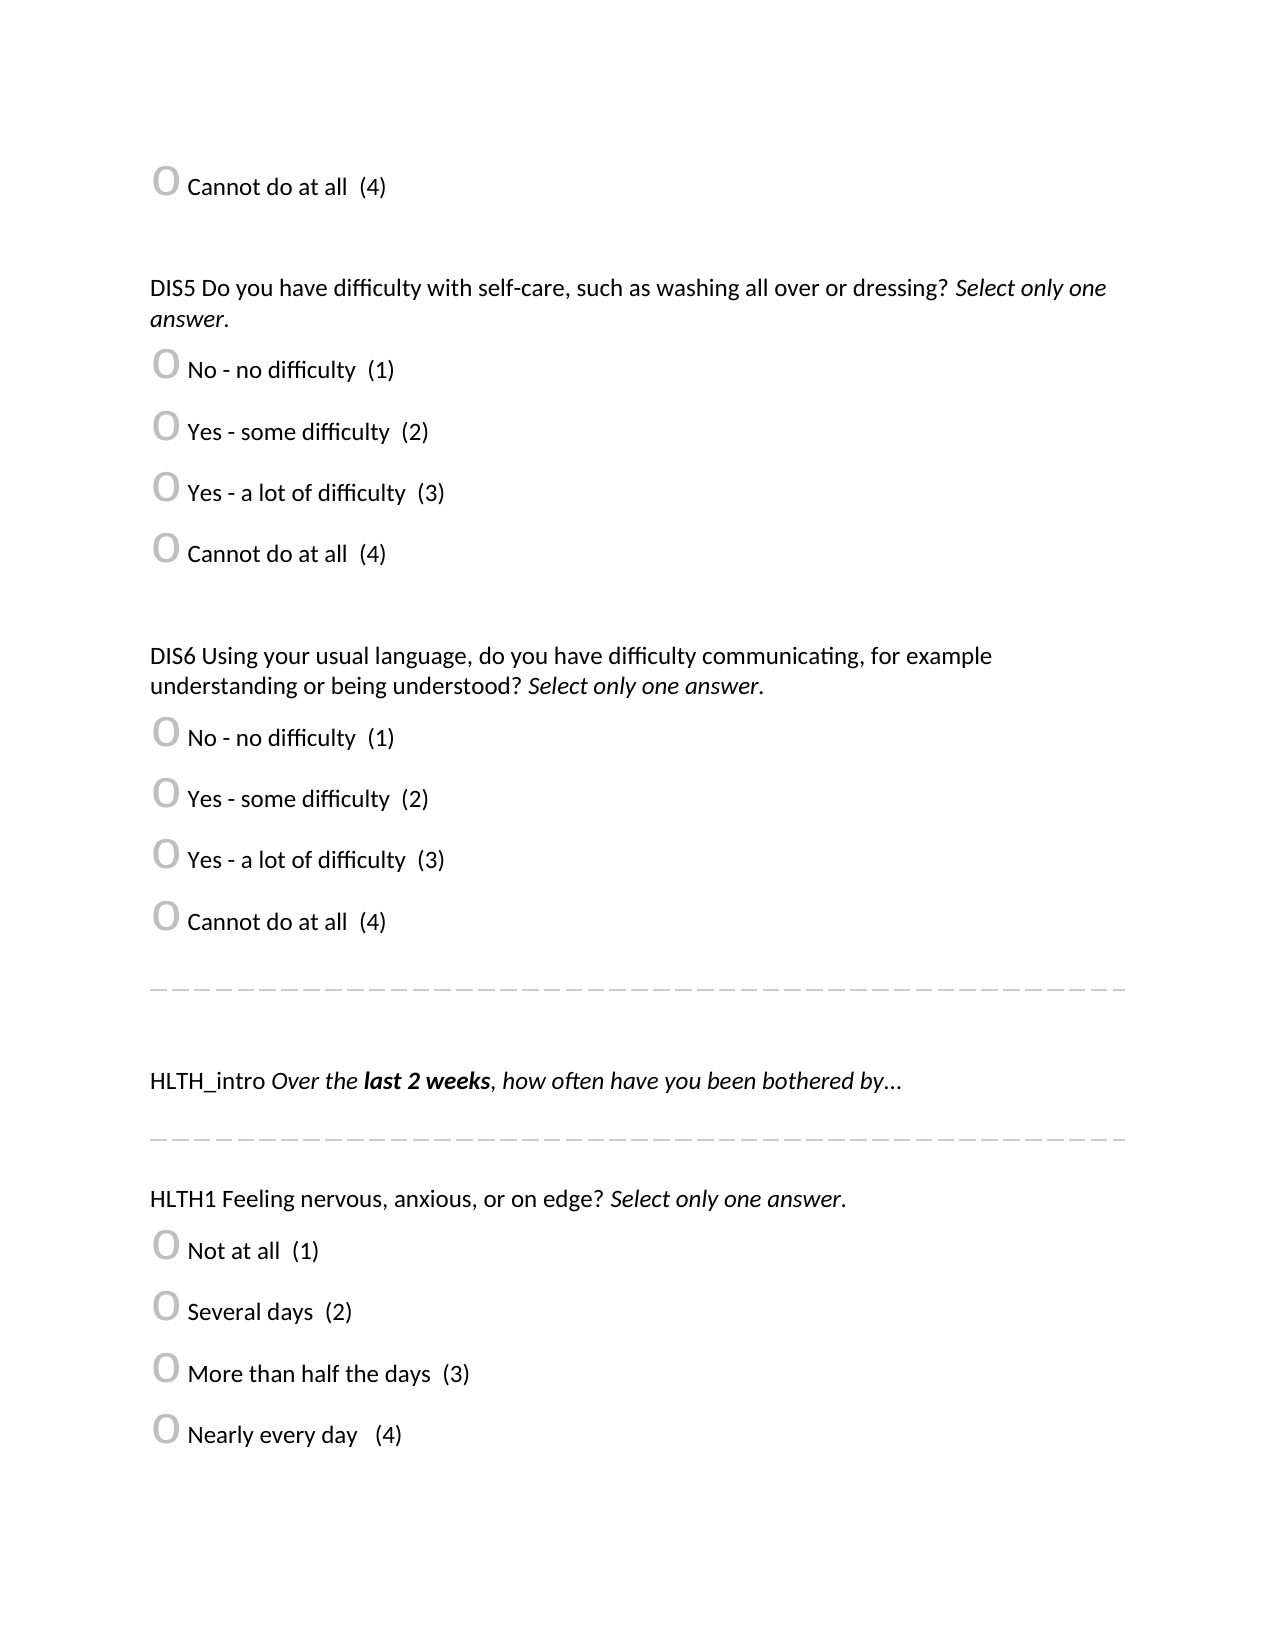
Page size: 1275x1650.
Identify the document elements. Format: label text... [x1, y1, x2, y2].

text DIS6 Using your usual language, do you have difficulty communicating, for example understanding or being understood? Select only one answer. [150, 640, 1125, 701]
list Cannot do at all (4) [150, 885, 1125, 946]
list Cannot do at all (4) [150, 517, 1125, 579]
text HLTH_intro Over the last 2 weeks, how often have you been bothered by... [150, 1065, 1125, 1096]
text DIS5 Do you have difficulty with self-care, such as washing all over or dressing? Select only one answer. [150, 272, 1125, 333]
list Yes - a lot of difficulty (3) [150, 824, 1125, 885]
list Yes - a lot of difficulty (3) [150, 456, 1125, 517]
list No - no difficulty (1) [150, 333, 1125, 395]
list No - no difficulty (1) [150, 701, 1125, 762]
list Not at all (1) [150, 1214, 1125, 1276]
list Yes - some difficulty (2) [150, 762, 1125, 824]
list Nearly every day (4) [150, 1398, 1125, 1459]
text HLTH1 Feeling nervous, anxious, or on edge? Select only one answer. [150, 1184, 1125, 1214]
list Yes - some difficulty (2) [150, 395, 1125, 456]
list More than half the days (3) [150, 1337, 1125, 1398]
list Several days (2) [150, 1276, 1125, 1337]
list Cannot do at all (4) [150, 150, 1125, 211]
